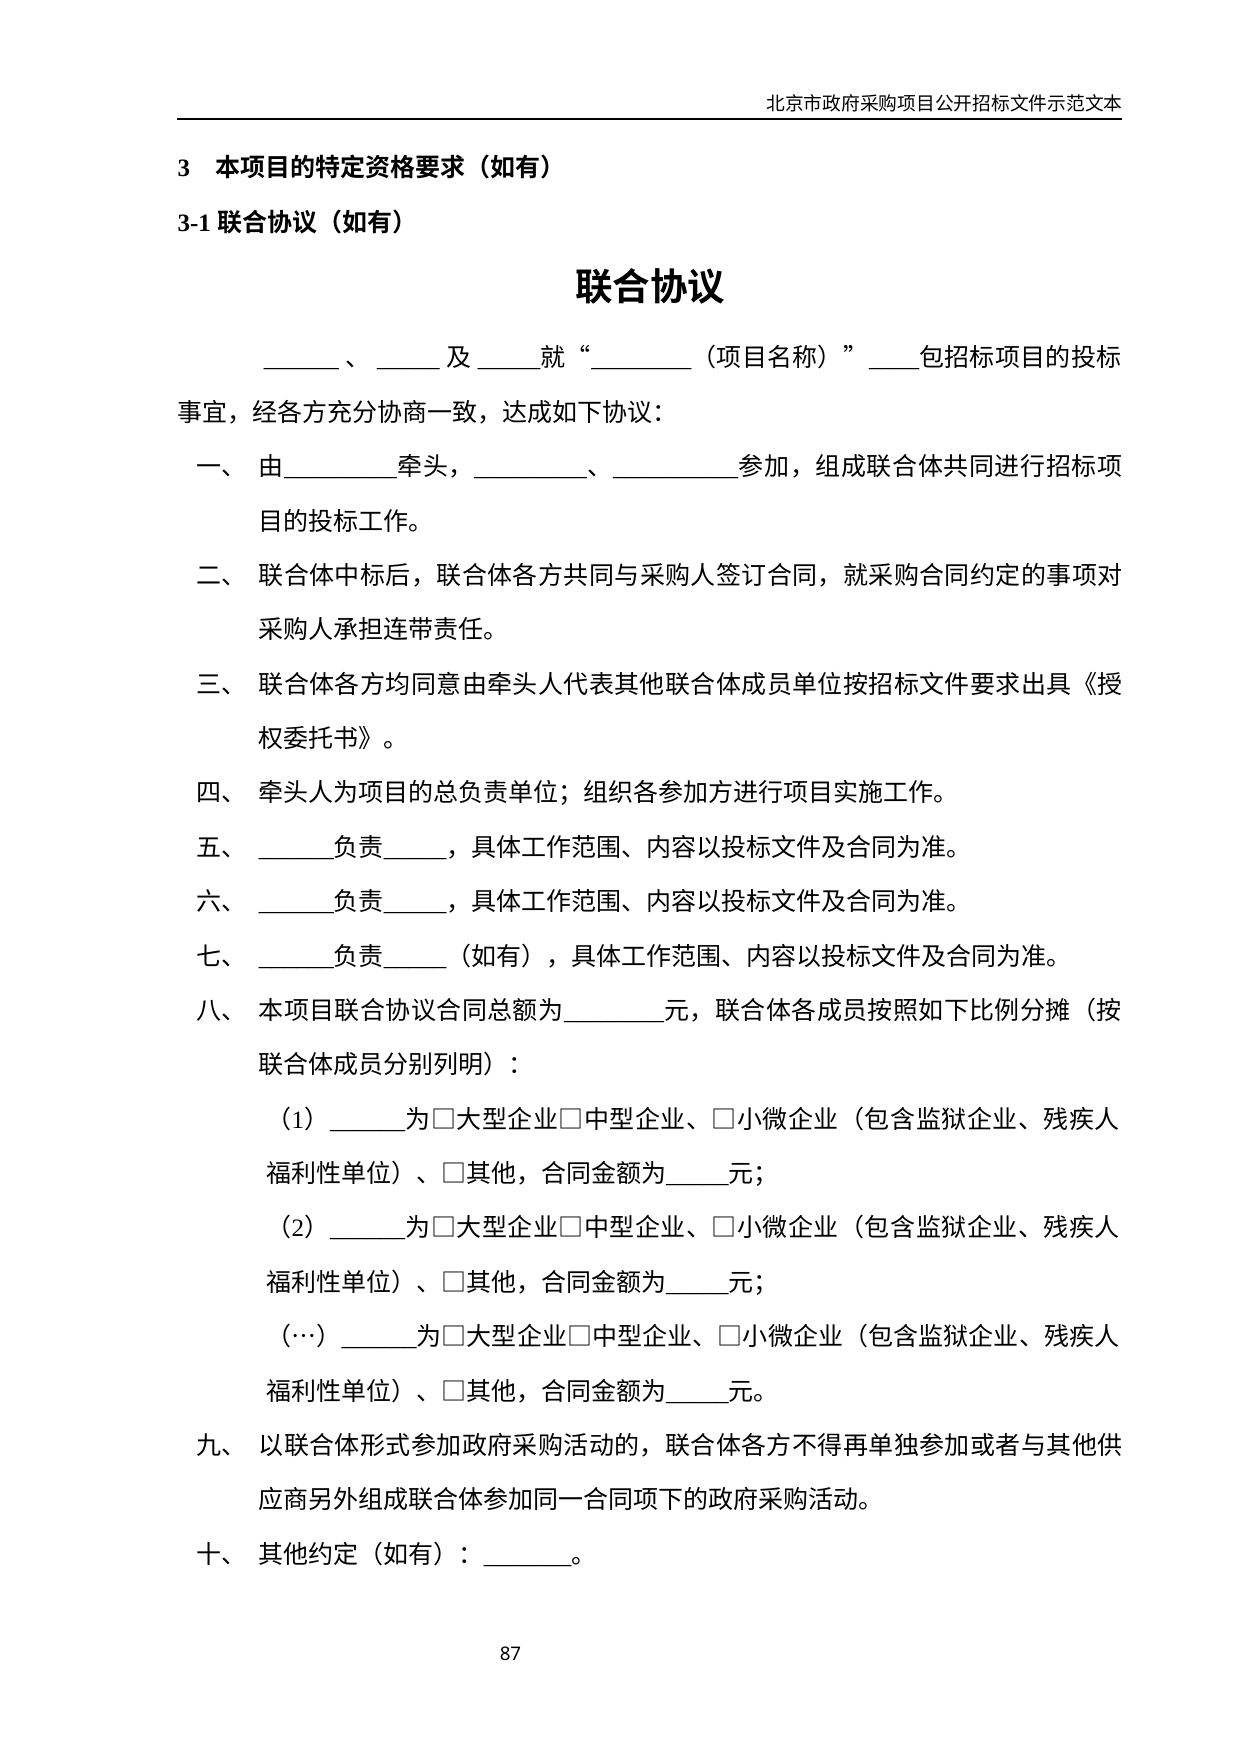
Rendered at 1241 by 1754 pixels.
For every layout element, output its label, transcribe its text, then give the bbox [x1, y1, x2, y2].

list ______负责_____（如有），具体工作范围、内容以投标文件及合同为准。 [196, 936, 1122, 972]
list 牵头人为项目的总负责单位；组织各参加方进行项目实施工作。 [196, 773, 1122, 809]
list 由_________牵头，_________、__________参加，组成联合体共同进行招标项目的投标工作。 [196, 447, 1122, 537]
list 联合体中标后，联合体各方共同与采购人签订合同，就采购合同约定的事项对采购人承担连带责任。 [196, 555, 1122, 646]
list 本项目联合协议合同总额为________元，联合体各成员按照如下比例分摊（按联合体成员分别列明）： [196, 990, 1122, 1081]
text 联合协议 [177, 256, 1122, 311]
list 以联合体形式参加政府采购活动的，联合体各方不得再单独参加或者与其他供应商另外组成联合体参加同一合同项下的政府采购活动。 [196, 1425, 1122, 1516]
list 联合体各方均同意由牵头人代表其他联合体成员单位按招标文件要求出具《授权委托书》。 [196, 664, 1122, 755]
text （2）______为□大型企业□中型企业、□小微企业（包含监狱企业、残疾人福利性单位）、□其他，合同金额为_____元； [266, 1208, 1122, 1298]
text 3-1 联合协议（如有） [177, 202, 1122, 238]
text （1）______为□大型企业□中型企业、□小微企业（包含监狱企业、残疾人福利性单位）、□其他，合同金额为_____元； [266, 1099, 1122, 1190]
text （…）______为□大型企业□中型企业、□小微企业（包含监狱企业、残疾人福利性单位）、□其他，合同金额为_____元。 [266, 1317, 1122, 1407]
list ______负责_____，具体工作范围、内容以投标文件及合同为准。 [196, 882, 1122, 918]
text ______ 、 _____ 及 _____就“________（项目名称）”____包招标项目的投标事宜，经各方充分协商一致，达成如下协议： [177, 338, 1122, 428]
list 其他约定（如有）：_______。 [196, 1534, 1122, 1570]
list ______负责_____，具体工作范围、内容以投标文件及合同为准。 [196, 827, 1122, 863]
list 本项目的特定资格要求（如有） [177, 148, 1122, 184]
